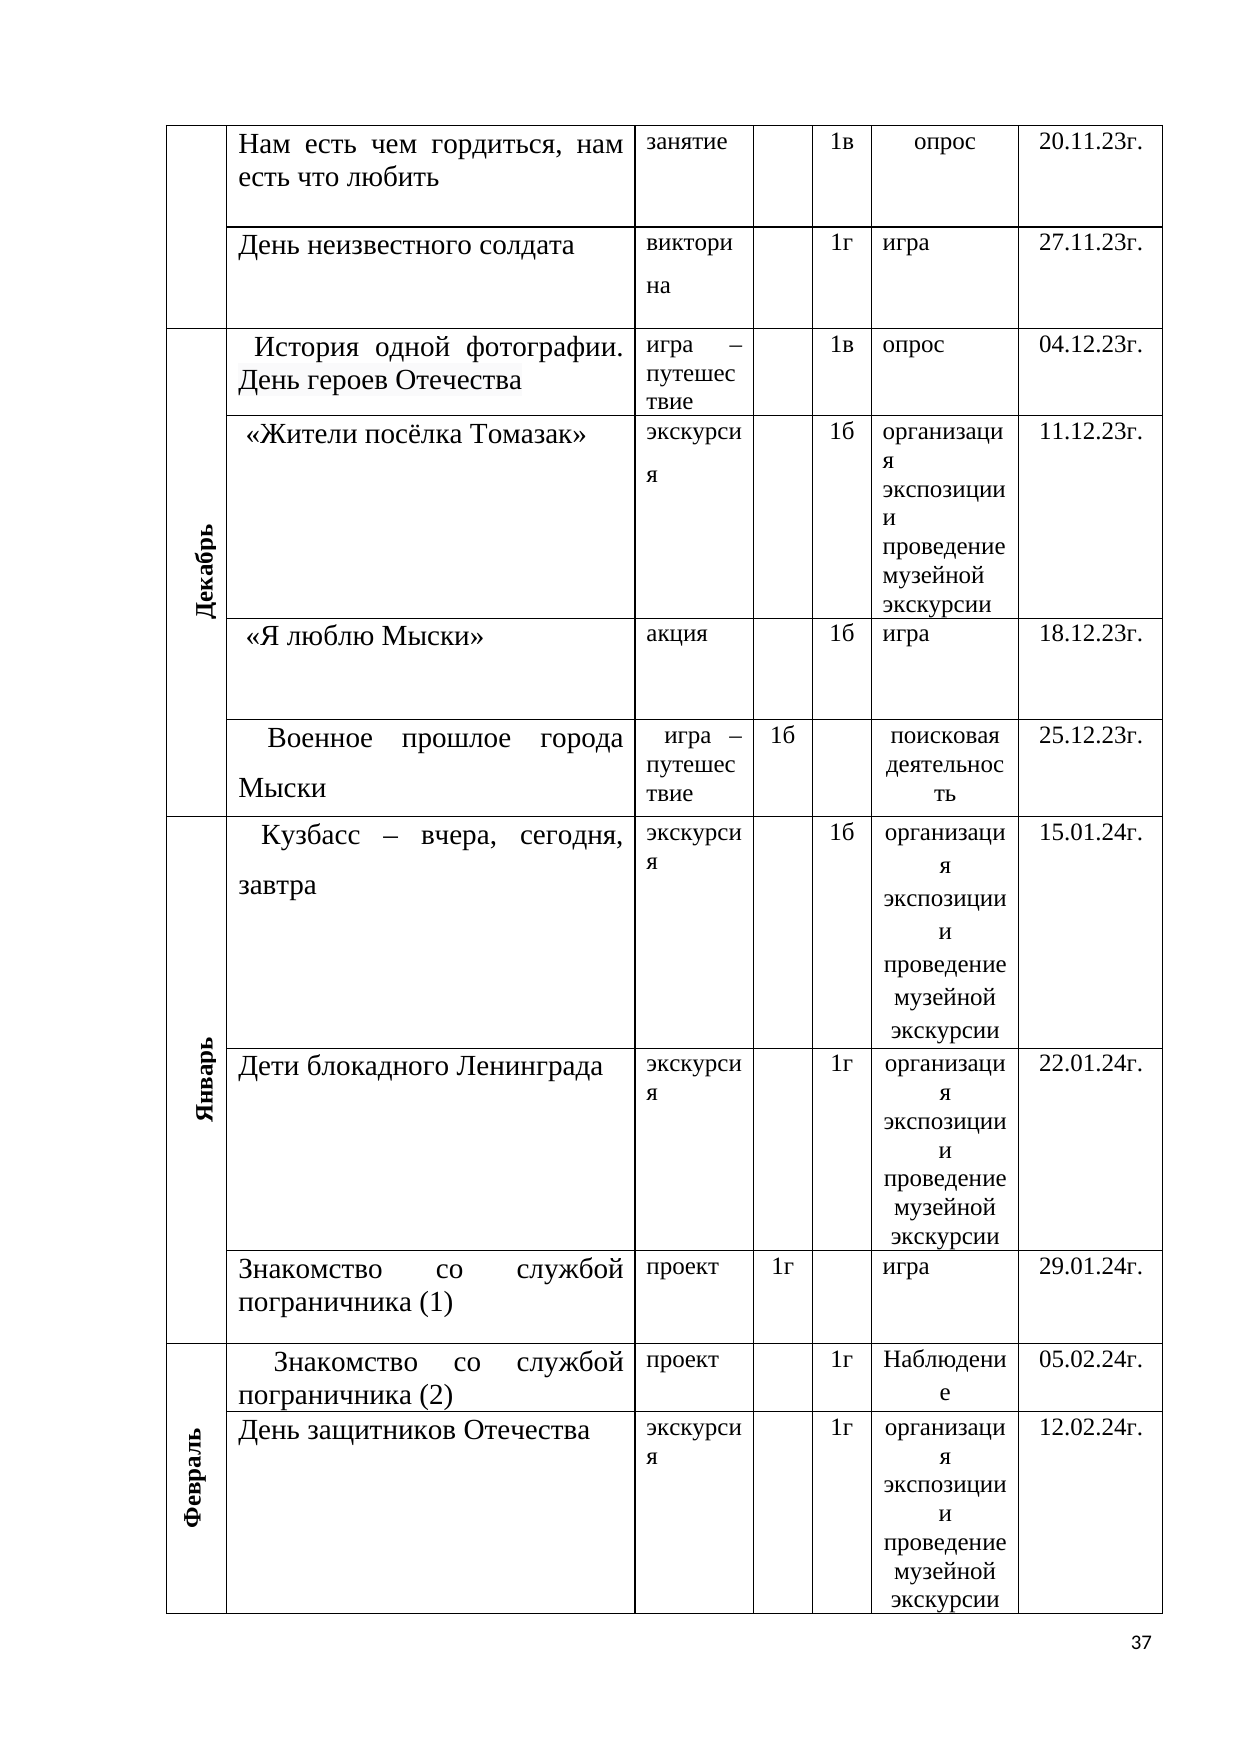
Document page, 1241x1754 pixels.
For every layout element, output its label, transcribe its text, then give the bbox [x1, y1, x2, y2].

table_cell экскурсия [636, 416, 753, 617]
table_cell игра – путешествие [636, 720, 753, 816]
table_cell 1в [813, 126, 871, 226]
table_cell [813, 1251, 871, 1343]
table_cell 22.01.24г. [1019, 1049, 1162, 1250]
table_cell организация экспозиции и проведение музейной экскурсии [872, 1049, 1018, 1250]
table_cell экскурсия [636, 1049, 753, 1250]
table_cell Наблюдение [872, 1344, 1018, 1411]
table_cell опрос [872, 329, 1018, 415]
table_cell История одной фотографии. День героев Отечества [227, 329, 634, 415]
table_cell игра – путешествие [636, 329, 753, 415]
table_cell занятие [636, 126, 753, 226]
table_cell 1б [754, 720, 812, 816]
table_cell [754, 1412, 812, 1613]
table_cell 1г [813, 1344, 871, 1411]
table_cell 1г [813, 228, 871, 328]
table_cell 27.11.23г. [1019, 228, 1162, 328]
table_cell 1в [813, 329, 871, 415]
table_cell [754, 1344, 812, 1411]
table_cell организация экспозиции и проведение музейной экскурсии [872, 817, 1018, 1047]
table_cell 04.12.23г. [1019, 329, 1162, 415]
table_cell [754, 126, 812, 226]
table_cell опрос [872, 126, 1018, 226]
table_cell «Жители посёлка Томазак» [227, 416, 634, 617]
table_cell День защитников Отечества [227, 1412, 634, 1613]
table_cell [754, 228, 812, 328]
table_cell игра [872, 228, 1018, 328]
table_cell викторина [636, 228, 753, 328]
table_cell проект [636, 1251, 753, 1343]
table_cell 18.12.23г. [1019, 619, 1162, 719]
table_cell 1б [813, 619, 871, 719]
table_cell [754, 329, 812, 415]
table_cell 1г [754, 1251, 812, 1343]
table_cell 1б [813, 817, 871, 1047]
table_cell Февраль [167, 1344, 226, 1613]
table_cell игра [872, 619, 1018, 719]
table_cell Знакомство со службой пограничника (1) [227, 1251, 634, 1343]
table_cell 1г [813, 1049, 871, 1250]
table_cell 20.11.23г. [1019, 126, 1162, 226]
table_cell Военное прошлое города Мыски [227, 720, 634, 816]
table_cell 1г [813, 1412, 871, 1613]
table_cell Знакомство со службой пограничника (2) [227, 1344, 634, 1411]
table_cell организация экспозиции и проведение музейной экскурсии [872, 1412, 1018, 1613]
table_cell Январь [167, 817, 226, 1343]
table_cell [754, 416, 812, 617]
table_cell поисковая деятельность [872, 720, 1018, 816]
table_cell [754, 817, 812, 1047]
table_cell 15.01.24г. [1019, 817, 1162, 1047]
table_cell 1б [813, 416, 871, 617]
table_cell Дети блокадного Ленинграда [227, 1049, 634, 1250]
table_cell Декабрь [167, 329, 226, 816]
table_cell [813, 720, 871, 816]
table_cell экскурсия [636, 1412, 753, 1613]
table_cell 29.01.24г. [1019, 1251, 1162, 1343]
table_cell проект [636, 1344, 753, 1411]
table_cell акция [636, 619, 753, 719]
table_cell 11.12.23г. [1019, 416, 1162, 617]
table_cell [754, 1049, 812, 1250]
table_cell 12.02.24г. [1019, 1412, 1162, 1613]
table_cell 05.02.24г. [1019, 1344, 1162, 1411]
table_cell [754, 619, 812, 719]
table_cell День неизвестного солдата [227, 228, 634, 328]
table_cell игра [872, 1251, 1018, 1343]
table_cell 25.12.23г. [1019, 720, 1162, 816]
table_cell Нам есть чем гордиться, нам есть что любить [227, 126, 634, 226]
table_cell организация экспозиции и проведение музейной экскурсии [872, 416, 1018, 617]
table_cell экскурсия [636, 817, 753, 1047]
table_cell Кузбасс – вчера, сегодня, завтра [227, 817, 634, 1047]
table_cell «Я люблю Мыски» [227, 619, 634, 719]
